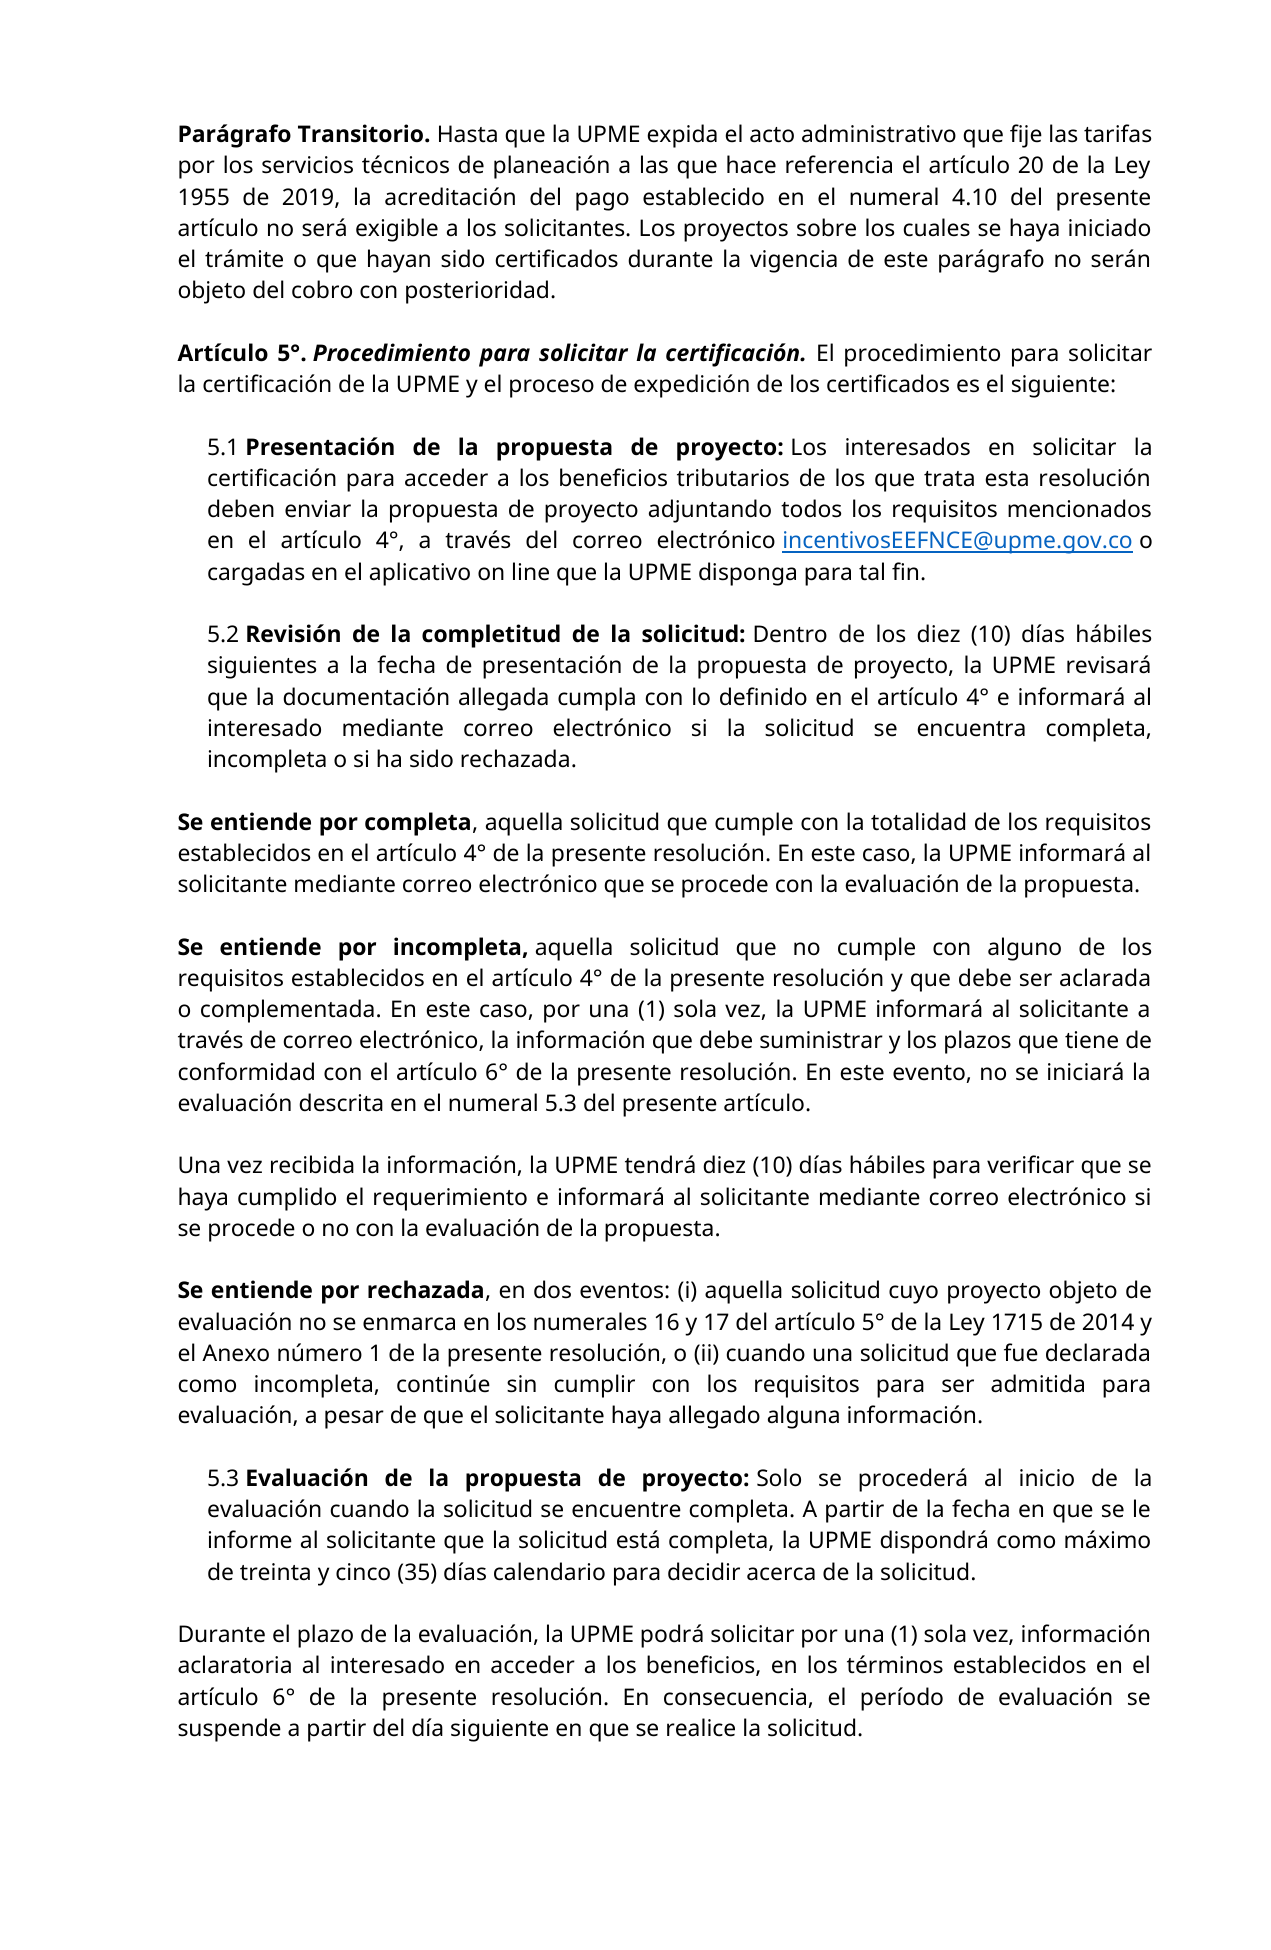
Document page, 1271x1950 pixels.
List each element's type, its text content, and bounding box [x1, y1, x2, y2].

text 5.2 Revisión de la completitud de la solicitud: Dentro de los diez (10) días hábiles siguientes a la fecha de presentación de la propuesta de proyecto, la UPME revisará que la documentación allegada cumpla con lo definido en el artículo 4° e informará al interesado mediante correo electrónico si la solicitud se encuentra completa, incompleta o si ha sido rechazada. [207, 618, 1153, 774]
text Se entiende por incompleta, aquella solicitud que no cumple con alguno de los requisitos establecidos en el artículo 4° de la presente resolución y que debe ser aclarada o complementada. En este caso, por una (1) sola vez, la UPME informará al solicitante a través de correo electrónico, la información que debe suministrar y los plazos que tiene de conformidad con el artículo 6° de la presente resolución. En este evento, no se iniciará la evaluación descrita en el numeral 5.3 del presente artículo. [177, 931, 1153, 1118]
text Se entiende por rechazada, en dos eventos: (i) aquella solicitud cuyo proyecto objeto de evaluación no se enmarca en los numerales 16 y 17 del artículo 5° de la Ley 1715 de 2014 y el Anexo número 1 de la presente resolución, o (ii) cuando una solicitud que fue declarada como incompleta, continúe sin cumplir con los requisitos para ser admitida para evaluación, a pesar de que el solicitante haya allegado alguna información. [177, 1274, 1153, 1431]
text Durante el plazo de la evaluación, la UPME podrá solicitar por una (1) sola vez, información aclaratoria al interesado en acceder a los beneficios, en los términos establecidos en el artículo 6° de la presente resolución. En consecuencia, el período de evaluación se suspende a partir del día siguiente en que se realice la solicitud. [177, 1618, 1153, 1743]
text Parágrafo Transitorio. Hasta que la UPME expida el acto administrativo que fije las tarifas por los servicios técnicos de planeación a las que hace referencia el artículo 20 de la Ley 1955 de 2019, la acreditación del pago establecido en el numeral 4.10 del presente artículo no será exigible a los solicitantes. Los proyectos sobre los cuales se haya iniciado el trámite o que hayan sido certificados durante la vigencia de este parágrafo no serán objeto del cobro con posterioridad. [177, 118, 1153, 306]
text Artículo 5°. Procedimiento para solicitar la certificación. El procedimiento para solicitar la certificación de la UPME y el proceso de expedición de los certificados es el siguiente: [177, 337, 1153, 399]
text 5.3 Evaluación de la propuesta de proyecto: Solo se procederá al inicio de la evaluación cuando la solicitud se encuentre completa. A partir de la fecha en que se le informe al solicitante que la solicitud está completa, la UPME dispondrá como máximo de treinta y cinco (35) días calendario para decidir acerca de la solicitud. [207, 1462, 1153, 1587]
text 5.1 Presentación de la propuesta de proyecto: Los interesados en solicitar la certificación para acceder a los beneficios tributarios de los que trata esta resolución deben enviar la propuesta de proyecto adjuntando todos los requisitos mencionados en el artículo 4°, a través del correo electrónico incentivosEEFNCE@upme.gov.co o cargadas en el aplicativo on line que la UPME disponga para tal fin. [207, 431, 1153, 587]
text Se entiende por completa, aquella solicitud que cumple con la totalidad de los requisitos establecidos en el artículo 4° de la presente resolución. En este caso, la UPME informará al solicitante mediante correo electrónico que se procede con la evaluación de la propuesta. [177, 806, 1153, 899]
text Una vez recibida la información, la UPME tendrá diez (10) días hábiles para verificar que se haya cumplido el requerimiento e informará al solicitante mediante correo electrónico si se procede o no con la evaluación de la propuesta. [177, 1149, 1153, 1243]
